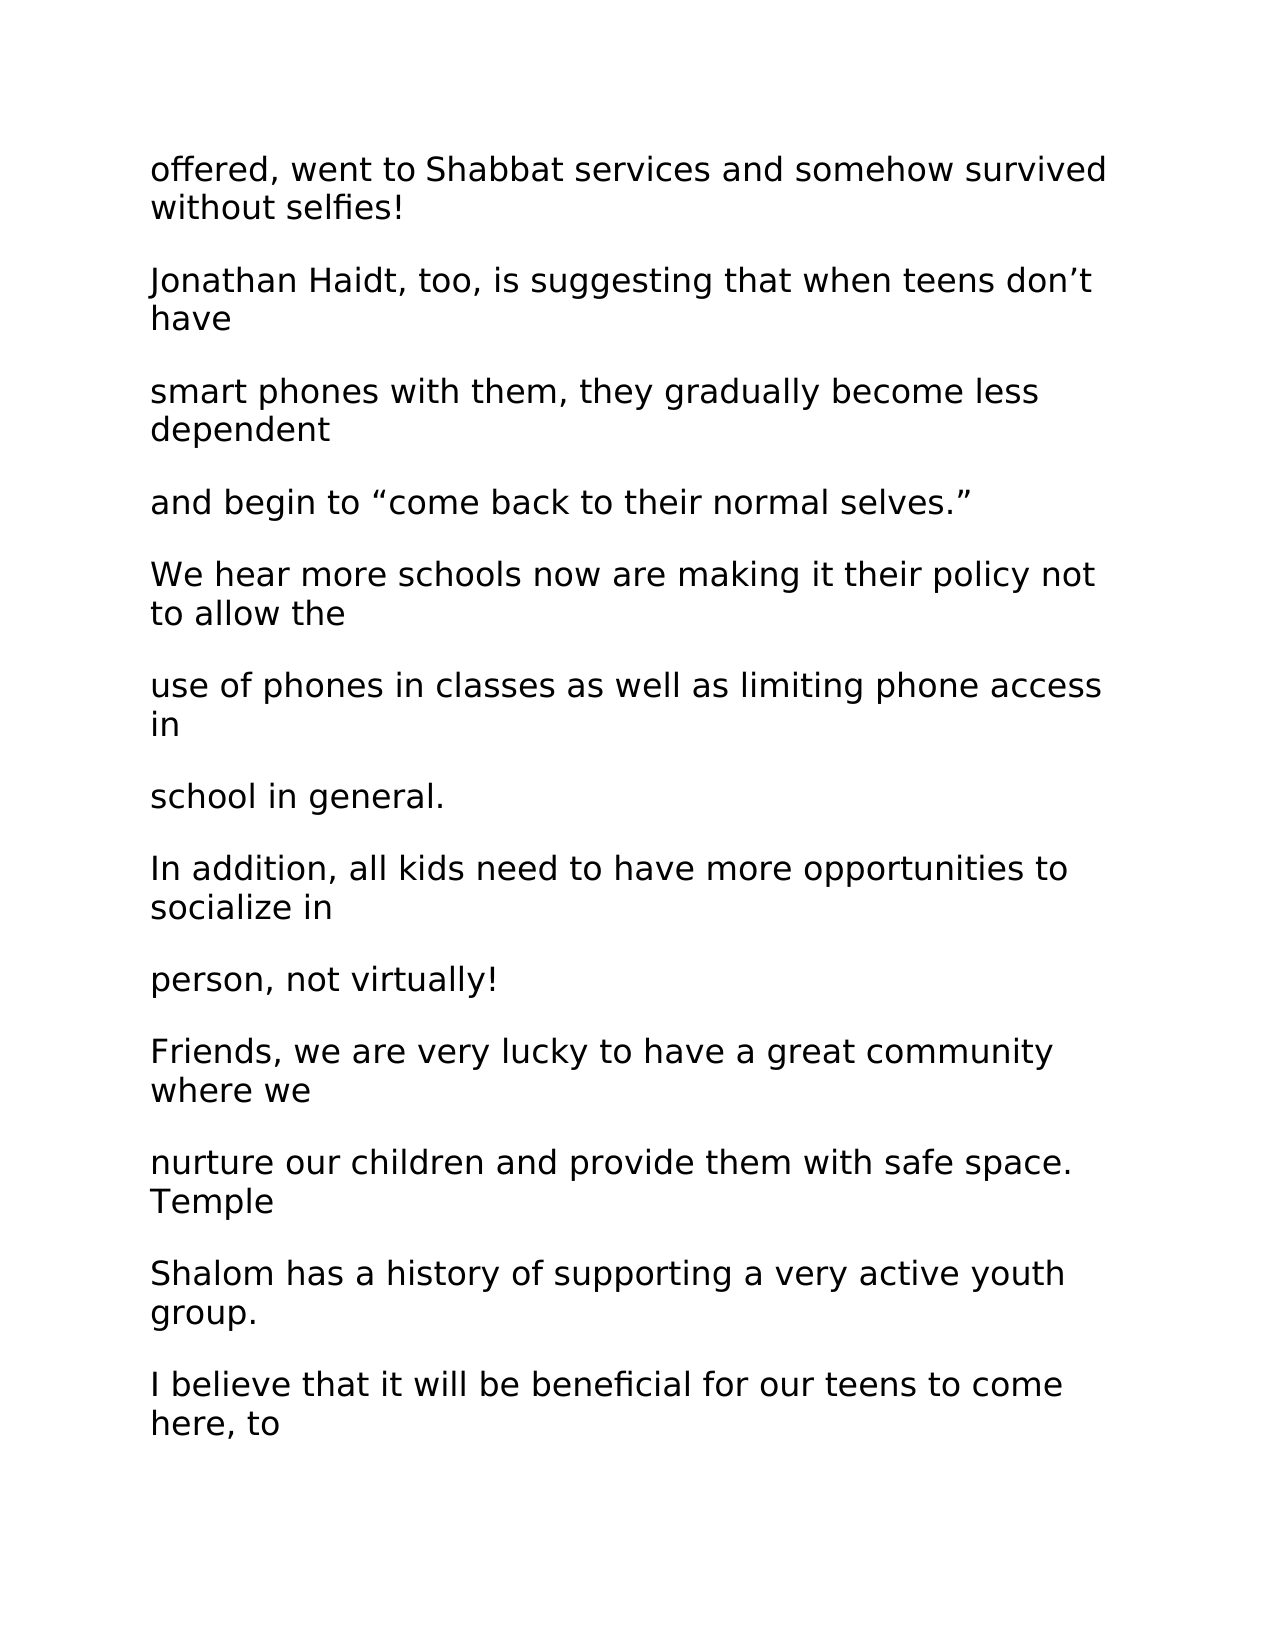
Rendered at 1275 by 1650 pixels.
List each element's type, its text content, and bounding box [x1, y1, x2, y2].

text and begin to “come back to their normal selves.” [150, 483, 1125, 522]
text Shalom has a history of supporting a very active youth group. [150, 1255, 1125, 1333]
text offered, went to Shabbat services and somehow survived without selfies! [150, 150, 1125, 228]
text We hear more schools now are making it their policy not to allow the [150, 555, 1125, 633]
text nurture our children and provide them with safe space. Temple [150, 1144, 1125, 1222]
text smart phones with them, they gradually become less dependent [150, 372, 1125, 450]
text use of phones in classes as well as limiting phone access in [150, 666, 1125, 744]
text school in general. [150, 777, 1125, 816]
text person, not virtually! [150, 961, 1125, 999]
text I believe that it will be beneficial for our teens to come here, to [150, 1366, 1125, 1444]
text Friends, we are very lucky to have a great community where we [150, 1033, 1125, 1111]
text Jonathan Haidt, too, is suggesting that when teens don’t have [150, 261, 1125, 339]
text In addition, all kids need to have more opportunities to socialize in [150, 849, 1125, 927]
